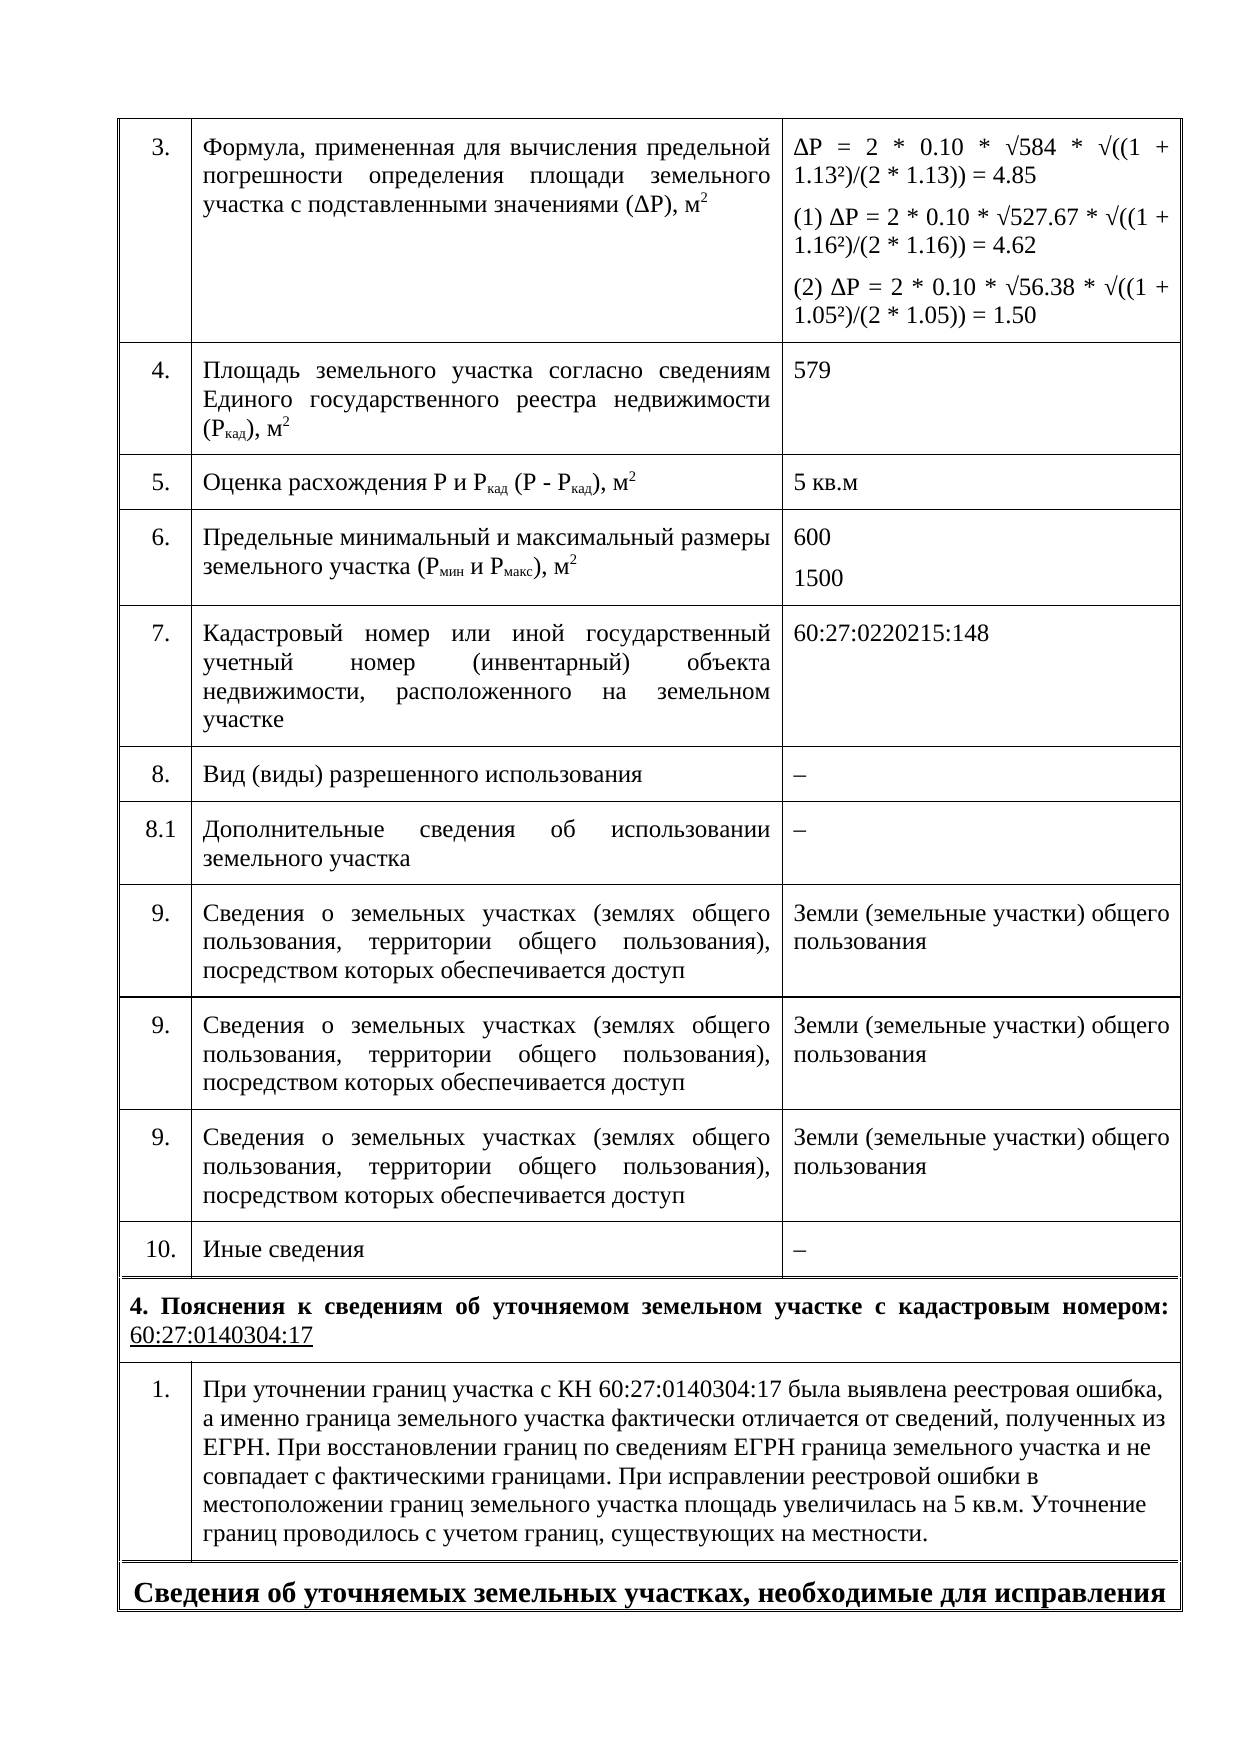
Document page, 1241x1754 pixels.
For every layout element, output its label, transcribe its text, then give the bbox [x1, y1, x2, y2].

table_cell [120, 1560, 1180, 1609]
table_cell Оценка расхождения P и Pкад (P - Pкад), м2 [192, 455, 782, 509]
table_cell Кадастровый номер или иной государственный учетный номер (инвентарный) объекта недвижимости, расположенного на земельном участке [192, 606, 782, 746]
table_cell 4. [120, 343, 191, 454]
table_cell 3. [120, 119, 191, 342]
table_cell ∆Р = 2 * 0.10 * √584 * √((1 + 1.13²)/(2 * 1.13)) = 4.85 (1) ∆Р = 2 * 0.10 * √527.67 * √((1 + 1.16²)/(2 * 1.16)) = 4.62 (2) ∆Р = 2 * 0.10 * √56.38 * √((1 + 1.05²)/(2 * 1.05)) = 1.50 [783, 119, 1180, 342]
table_cell 6. [120, 510, 191, 605]
table_cell 7. [120, 606, 191, 746]
table_cell Земли (земельные участки) общего пользования [783, 885, 1180, 996]
table_cell Площадь земельного участка согласно сведениям Единого государственного реестра недвижимости (Pкад), м2 [192, 343, 782, 454]
table_cell 579 [783, 343, 1180, 454]
table_cell 1. [120, 1363, 191, 1559]
table_cell Сведения о земельных участках (землях общего пользования, территории общего пользования), посредством которых обеспечивается доступ [192, 998, 782, 1109]
table_cell 5 кв.м [783, 455, 1180, 509]
table_cell Земли (земельные участки) общего пользования [783, 1110, 1180, 1221]
table_cell 8.1 [120, 802, 191, 884]
table_cell Сведения о земельных участках (землях общего пользования, территории общего пользования), посредством которых обеспечивается доступ [192, 1110, 782, 1221]
table_cell Предельные минимальный и максимальный размеры земельного участка (Pмин и Pмакс), м2 [192, 510, 782, 605]
table_cell При уточнении границ участка с КН 60:27:0140304:17 была выявлена реестровая ошибка, а именно граница земельного участка фактически отличается от сведений, полученных из ЕГРН. При восстановлении границ по сведениям ЕГРН граница земельного участка и не совпадает с фактическими границами. При исправлении реестровой ошибки в местоположении границ земельного участка площадь увеличилась на 5 кв.м. Уточнение границ проводилось с учетом границ, существующих на местности. [192, 1363, 1180, 1559]
table_cell Дополнительные сведения об использовании земельного участка [192, 802, 782, 884]
table_cell – [783, 747, 1180, 801]
table_cell Вид (виды) разрешенного использования [192, 747, 782, 801]
table_cell Формула, примененная для вычисления предельной погрешности определения площади земельного участка с подставленными значениями (ΔР), м2 [192, 119, 782, 342]
table_cell Иные сведения [192, 1222, 782, 1276]
table_cell 4. Пояснения к сведениям об уточняемом земельном участке с кадастровым номером: 60:27:0140304:17 [120, 1276, 1180, 1361]
table_cell Сведения о земельных участках (землях общего пользования, территории общего пользования), посредством которых обеспечивается доступ [192, 885, 782, 996]
table_cell 9. [120, 885, 191, 996]
table_cell 60:27:0220215:148 [783, 606, 1180, 746]
table_cell 9. [120, 1110, 191, 1221]
table_cell 9. [120, 998, 191, 1109]
table_cell 8. [120, 747, 191, 801]
table_cell 600 1500 [783, 510, 1180, 605]
table_cell 10. [120, 1222, 191, 1276]
table_cell Земли (земельные участки) общего пользования [783, 998, 1180, 1109]
table_cell – [783, 802, 1180, 884]
table_cell 5. [120, 455, 191, 509]
table_cell – [783, 1222, 1180, 1276]
